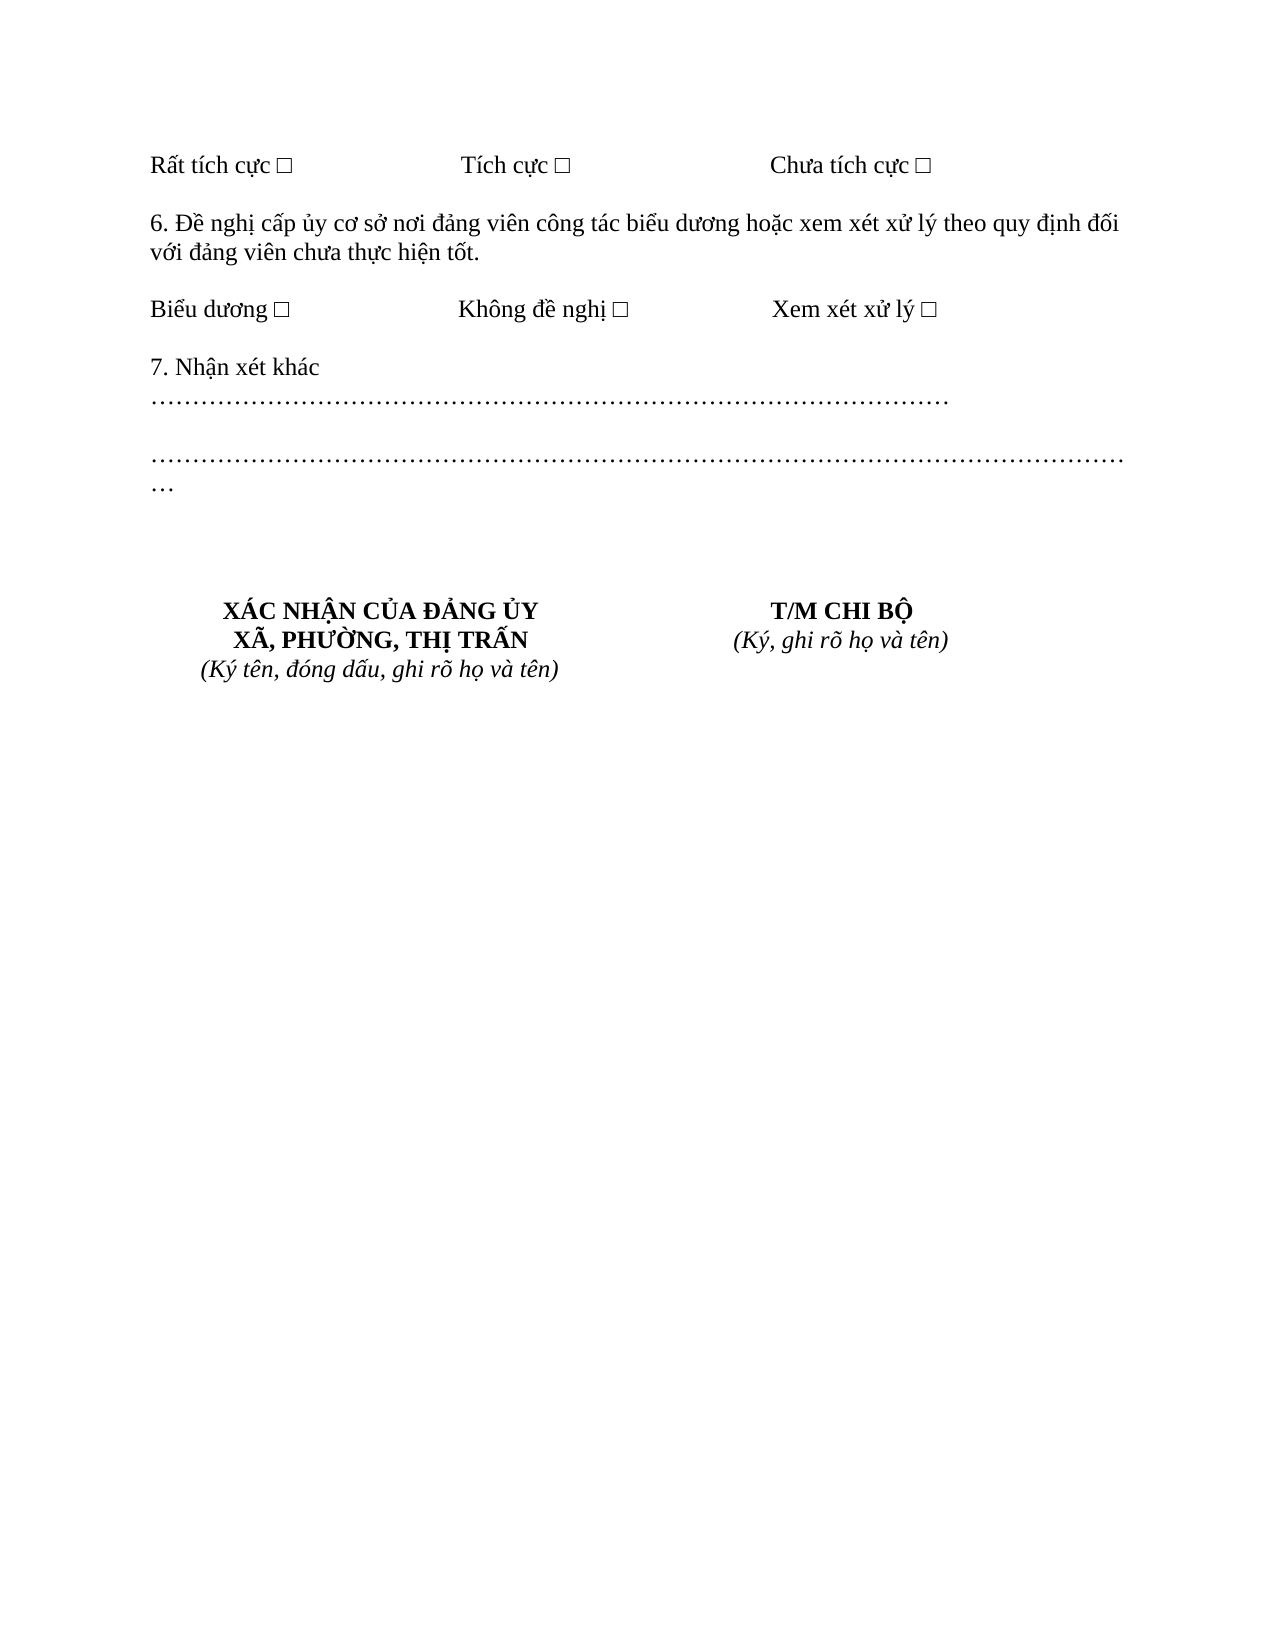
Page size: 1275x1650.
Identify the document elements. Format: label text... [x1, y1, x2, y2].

table_header XÁC NHẬN CỦA ĐẢNG ỦY XÃ, PHƯỜNG, THỊ TRẤN (Ký tên, đóng dấu, ghi rõ họ và tên) [150, 584, 611, 682]
text ………………………………………………………………………………………………………… [150, 439, 1125, 497]
text 6. Đề nghị cấp ủy cơ sở nơi đảng viên công tác biểu dương hoặc xem xét xử lý theo quy định đối với đảng viên chưa thực hiện tốt. [150, 208, 1125, 265]
text Rất tích cực □ Tích cực □ Chưa tích cực □ [150, 150, 1125, 179]
text 7. Nhận xét khác …………………………………………………………………………………… [150, 352, 1125, 410]
table_header T/M CHI BỘ (Ký, ghi rõ họ và tên) [611, 584, 1072, 682]
text Biểu dương □ Không đề nghị □ Xem xét xử lý □ [150, 294, 1125, 323]
